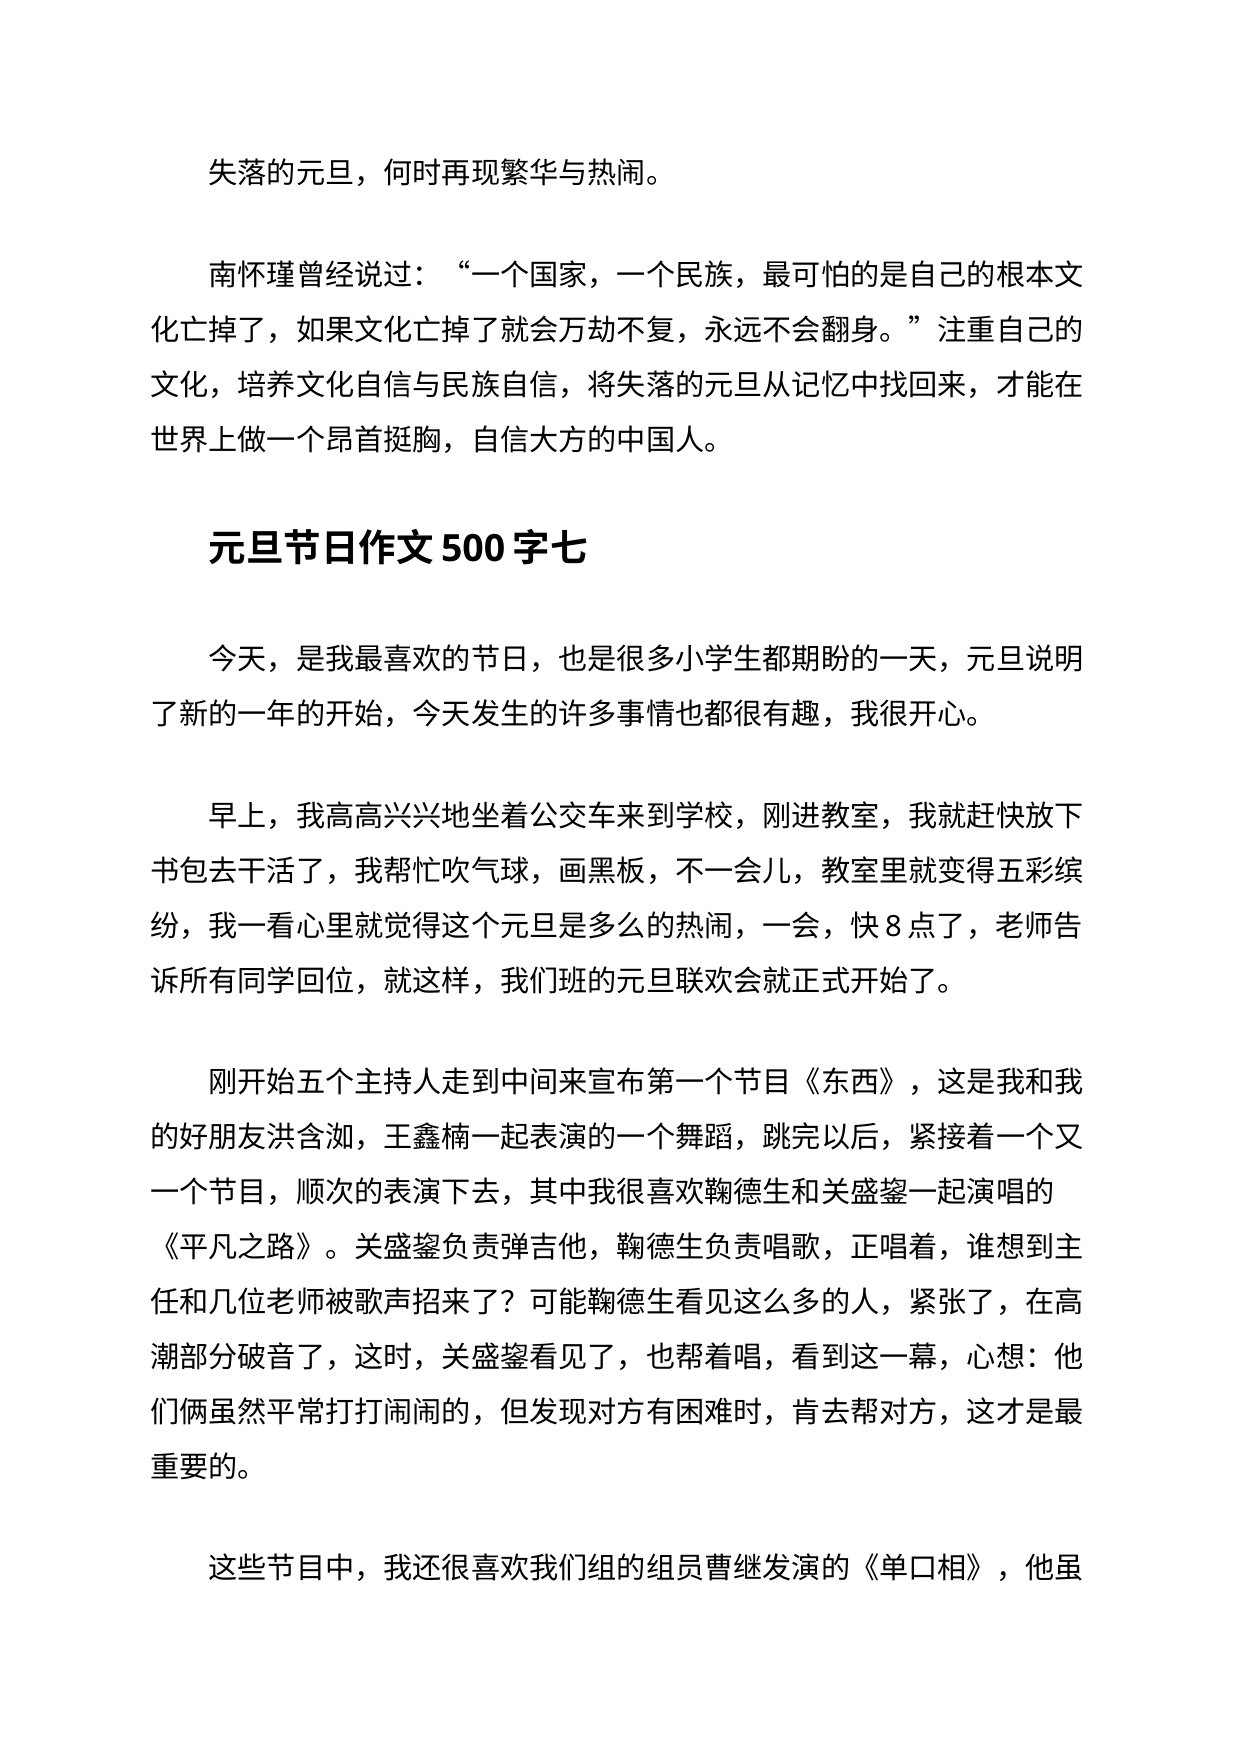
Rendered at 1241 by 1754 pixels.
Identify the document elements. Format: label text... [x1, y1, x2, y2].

text 元旦节日作文500字七 [150, 518, 1090, 573]
text 早上，我高高兴兴地坐着公交车来到学校，刚进教室，我就赶快放下书包去干活了，我帮忙吹气球，画黑板，不一会儿，教室里就变得五彩缤纷，我一看心里就觉得这个元旦是多么的热闹，一会，快8点了，老师告诉所有同学回位，就这样，我们班的元旦联欢会就正式开始了。 [150, 792, 1090, 999]
text 南怀瑾曾经说过：“一个国家，一个民族，最可怕的是自己的根本文化亡掉了，如果文化亡掉了就会万劫不复，永远不会翻身。”注重自己的文化，培养文化自信与民族自信，将失落的元旦从记忆中找回来，才能在世界上做一个昂首挺胸，自信大方的中国人。 [150, 252, 1090, 459]
text 失落的元旦，何时再现繁华与热闹。 [150, 150, 1090, 192]
text 今天，是我最喜欢的节日，也是很多小学生都期盼的一天，元旦说明了新的一年的开始，今天发生的许多事情也都很有趣，我很开心。 [150, 636, 1090, 733]
text 刚开始五个主持人走到中间来宣布第一个节目《东西》，这是我和我的好朋友洪含洳，王鑫楠一起表演的一个舞蹈，跳完以后，紧接着一个又一个节目，顺次的表演下去，其中我很喜欢鞠德生和关盛鋆一起演唱的《平凡之路》。关盛鋆负责弹吉他，鞠德生负责唱歌，正唱着，谁想到主任和几位老师被歌声招来了？可能鞠德生看见这么多的人，紧张了，在高潮部分破音了，这时，关盛鋆看见了，也帮着唱，看到这一幕，心想：他们俩虽然平常打打闹闹的，但发现对方有困难时，肯去帮对方，这才是最重要的。 [150, 1059, 1090, 1486]
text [150, 1545, 1090, 1587]
